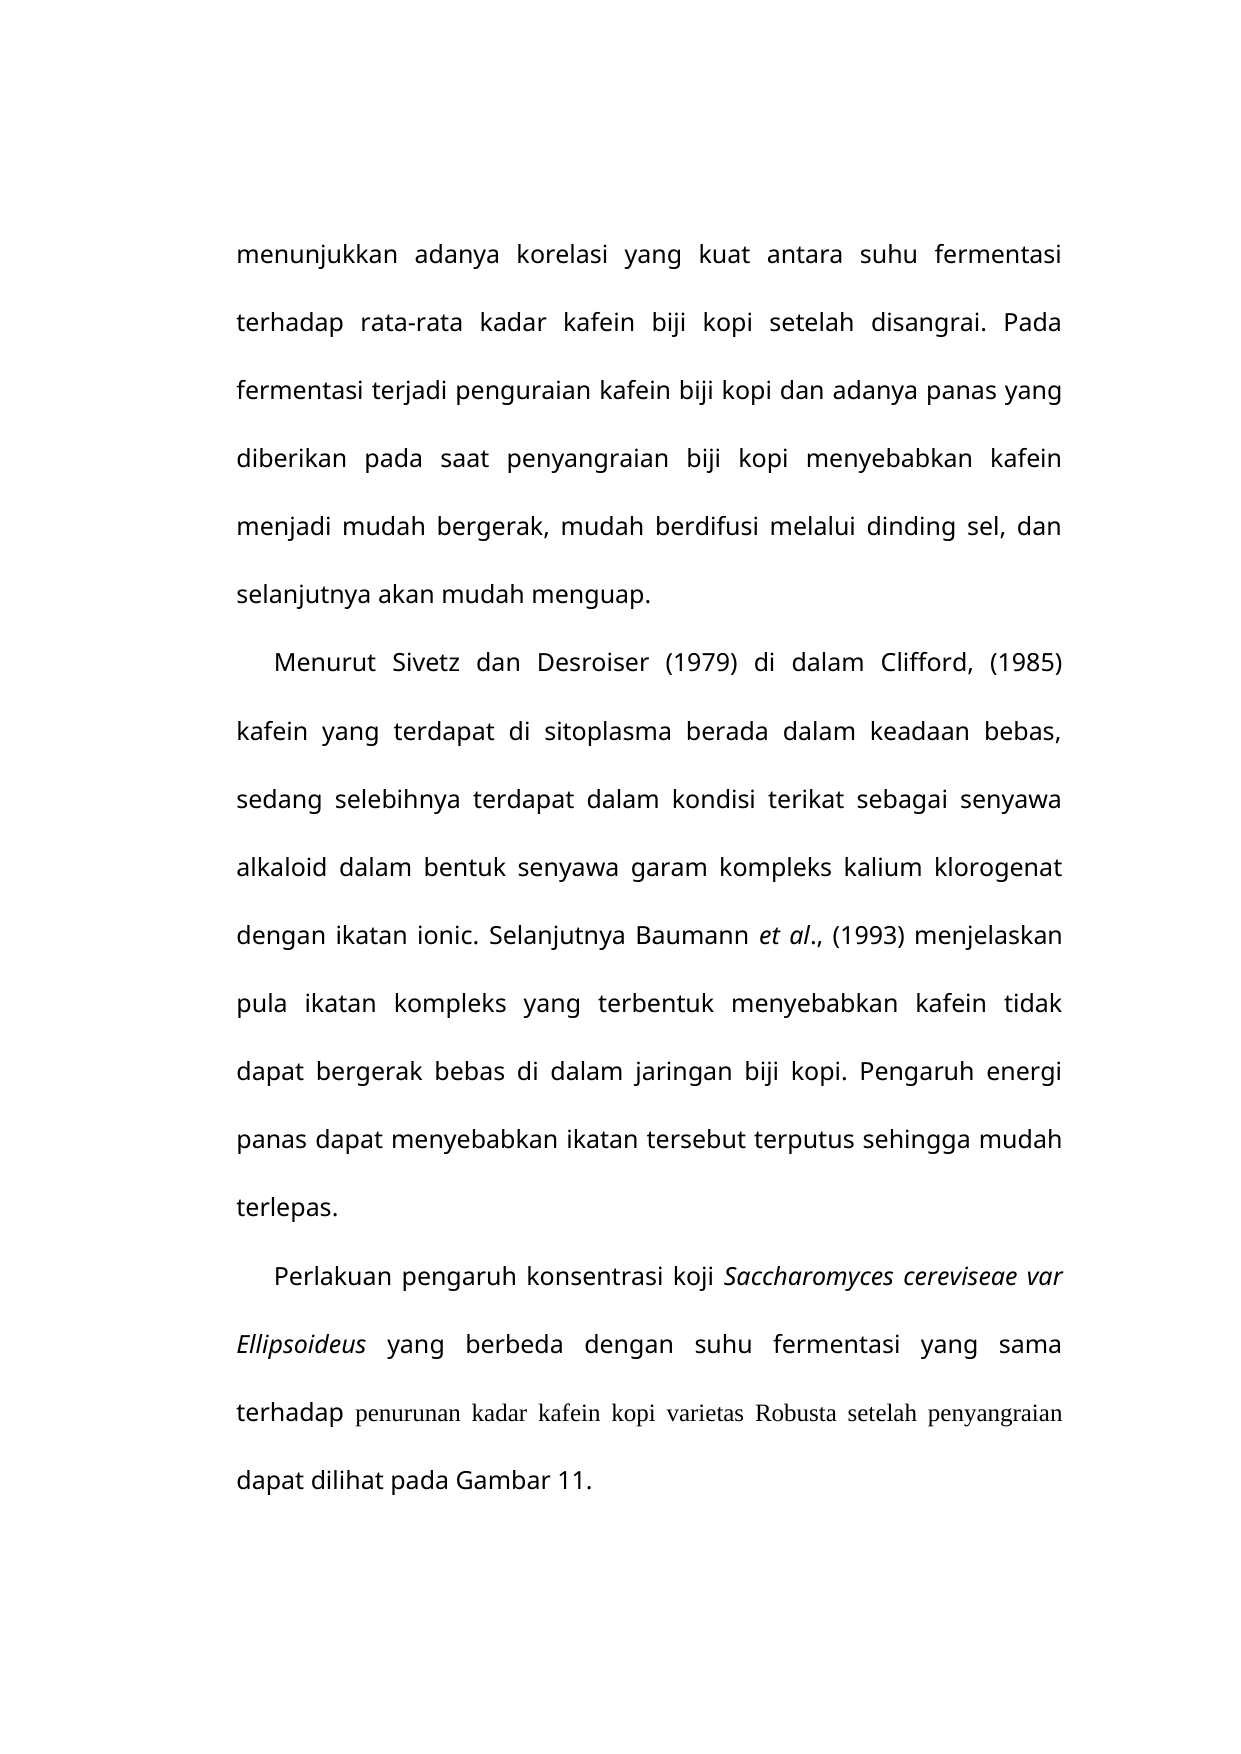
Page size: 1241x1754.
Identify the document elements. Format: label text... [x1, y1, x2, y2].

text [236, 236, 1063, 611]
list Perlakuan pengaruh konsentrasi koji Saccharomyces cereviseae var Ellipsoideus yang berbeda dengan suhu fermentasi yang sama terhadap penurunan kadar kafein kopi varietas Robusta setelah penyangraian dapat dilihat pada Gambar 11. [236, 1258, 1063, 1497]
text Menurut Sivetz dan Desroiser (1979) di dalam Clifford, (1985) kafein yang terdapat di sitoplasma berada dalam keadaan bebas, sedang selebihnya terdapat dalam kondisi terikat sebagai senyawa alkaloid dalam bentuk senyawa garam kompleks kalium klorogenat dengan ikatan ionic. Selanjutnya Baumann et al., (1993) menjelaskan pula ikatan kompleks yang terbentuk menyebabkan kafein tidak dapat bergerak bebas di dalam jaringan biji kopi. Pengaruh energi panas dapat menyebabkan ikatan tersebut terputus sehingga mudah terlepas. [236, 645, 1063, 1224]
